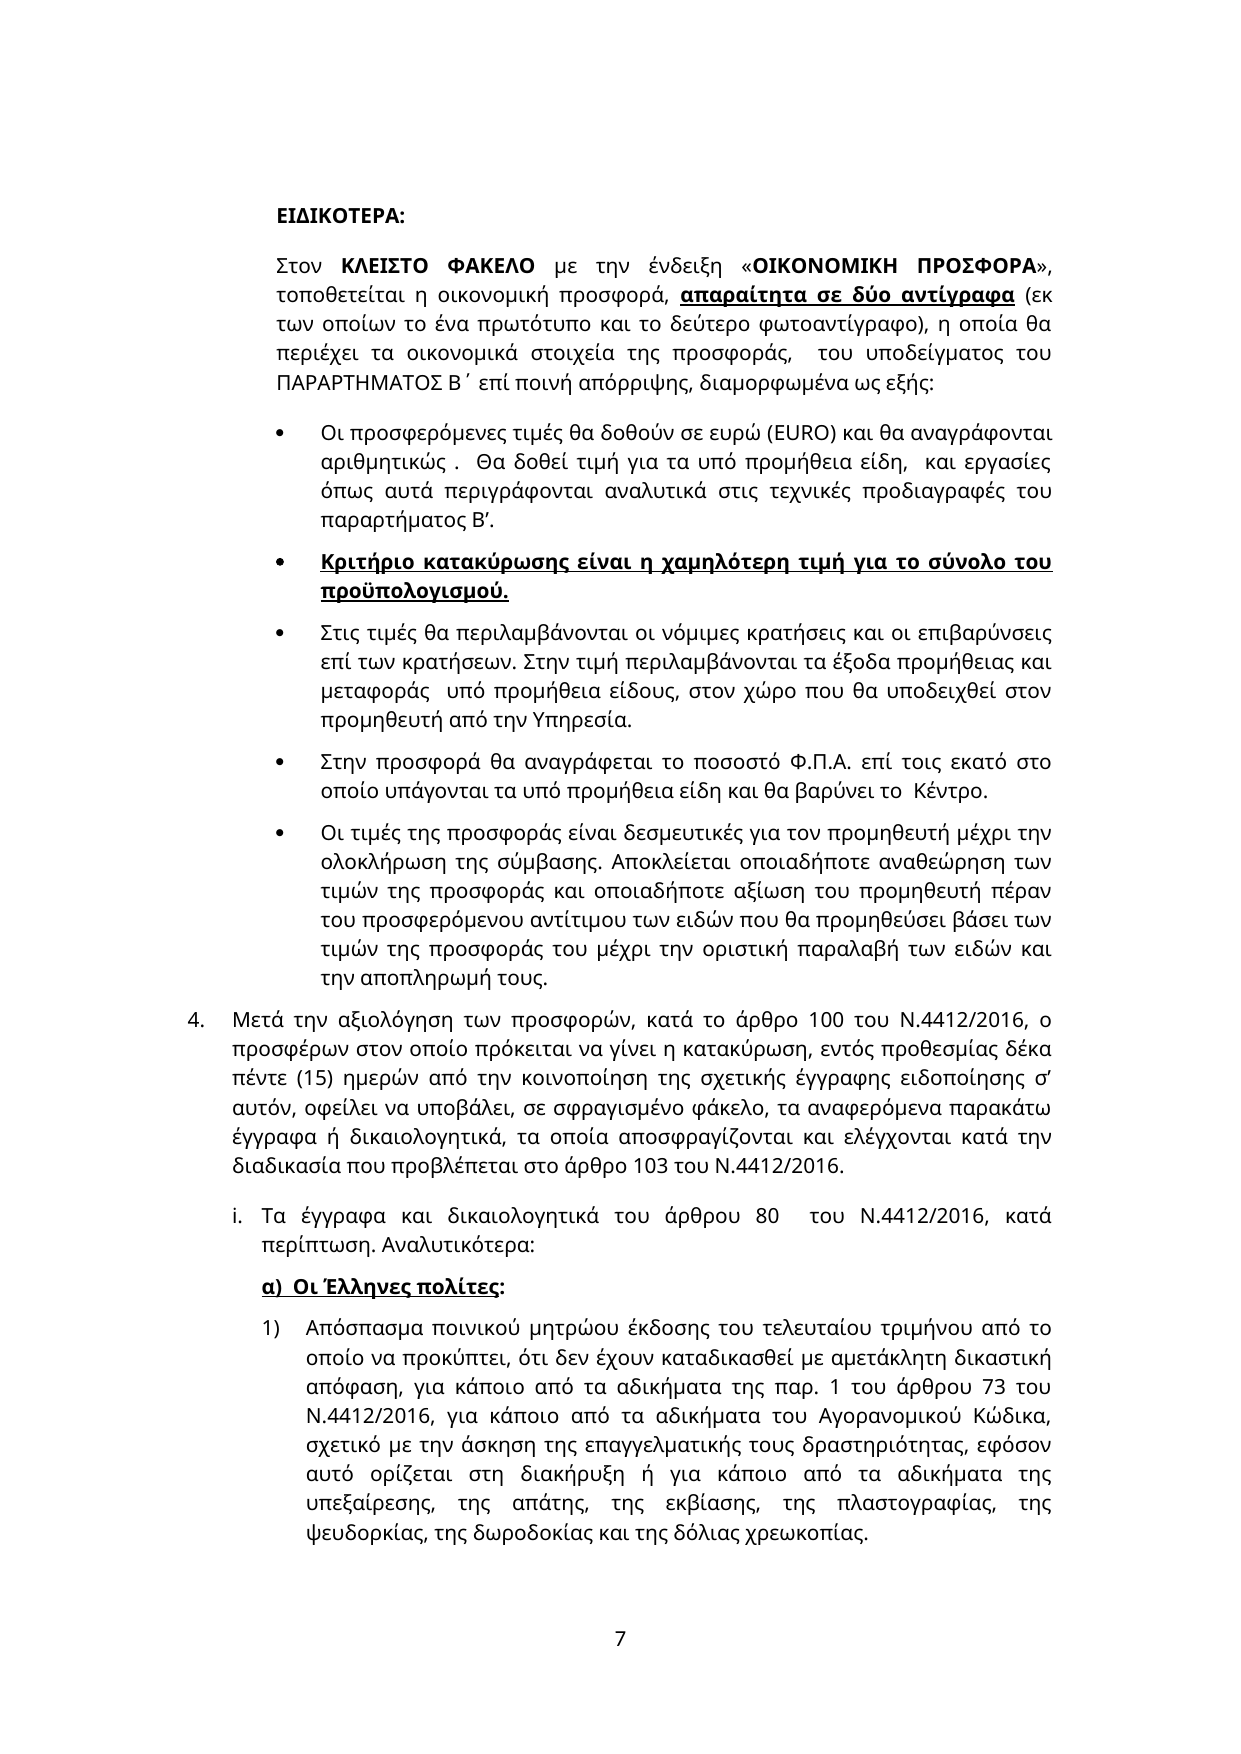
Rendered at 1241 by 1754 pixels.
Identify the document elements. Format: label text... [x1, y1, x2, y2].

text 1) Απόσπασμα ποινικού μητρώου έκδοσης του τελευταίου τριμήνου από το οποίο να προκύπτει, ότι δεν έχουν καταδικασθεί με αμετάκλητη δικαστική απόφαση, για κάποιο από τα αδικήματα της παρ. 1 του άρθρου 73 του Ν.4412/2016, για κάποιο από τα αδικήματα του Αγορανομικού Κώδικα, σχετικό με την άσκηση της επαγγελματικής τους δραστηριότητας, εφόσον αυτό ορίζεται στη διακήρυξη ή για κάποιο από τα αδικήματα της υπεξαίρεσης, της απάτης, της εκβίασης, της πλαστογραφίας, της ψευδορκίας, της δωροδοκίας και της δόλιας χρεωκοπίας. [261, 1312, 1053, 1546]
text i. Τα έγγραφα και δικαιολογητικά του άρθρου 80 του Ν.4412/2016, κατά περίπτωση. Αναλυτικότερα: [232, 1200, 1053, 1258]
text 4. Μετά την αξιολόγηση των προσφορών, κατά το άρθρο 100 του Ν.4412/2016, ο προσφέρων στον οποίο πρόκειται να γίνει η κατακύρωση, εντός προθεσμίας δέκα πέντε (15) ημερών από την κοινοποίηση της σχετικής έγγραφης ειδοποίησης σ’ αυτόν, οφείλει να υποβάλει, σε σφραγισμένο φάκελο, τα αναφερόμενα παρακάτω έγγραφα ή δικαιολογητικά, τα οποία αποσφραγίζονται και ελέγχονται κατά την διαδικασία που προβλέπεται στο άρθρο 103 του Ν.4412/2016. [187, 1004, 1053, 1179]
text ΕΙΔΙΚΟΤΕΡΑ: [276, 200, 1053, 229]
text Στον ΚΛΕΙΣΤΟ ΦΑΚΕΛΟ με την ένδειξη «ΟΙΚΟΝΟΜΙΚΗ ΠΡΟΣΦΟΡΑ», τοποθετείται η οικονομική προσφορά, απαραίτητα σε δύο αντίγραφα (εκ των οποίων το ένα πρωτότυπο και το δεύτερο φωτοαντίγραφο), η οποία θα περιέχει τα οικονομικά στοιχεία της προσφοράς, του υποδείγματος του ΠΑΡΑΡΤΗΜΑΤΟΣ Β΄ επί ποινή απόρριψης, διαμορφωμένα ως εξής: [276, 250, 1053, 396]
list Οι τιμές της προσφοράς είναι δεσμευτικές για τον προμηθευτή μέχρι την ολοκλήρωση της σύμβασης. Αποκλείεται οποιαδήποτε αναθεώρηση των τιμών της προσφοράς και οποιαδήποτε αξίωση του προμηθευτή πέραν του προσφερόμενου αντίτιμου των ειδών που θα προμηθεύσει βάσει των τιμών της προσφοράς του μέχρι την οριστική παραλαβή των ειδών και την αποπληρωμή τους. [276, 817, 1053, 992]
list Κριτήριο κατακύρωσης είναι η χαμηλότερη τιμή για το σύνολο του προϋπολογισμού. [276, 546, 1053, 604]
list Στην προσφορά θα αναγράφεται το ποσοστό Φ.Π.Α. επί τοις εκατό στο οποίο υπάγονται τα υπό προμήθεια είδη και θα βαρύνει το Κέντρο. [276, 746, 1053, 804]
text α) Οι Έλληνες πολίτες: [232, 1271, 1053, 1300]
list Οι προσφερόμενες τιμές θα δοθούν σε ευρώ (EURO) και θα αναγράφονται αριθμητικώς . Θα δοθεί τιμή για τα υπό προμήθεια είδη, και εργασίες όπως αυτά περιγράφονται αναλυτικά στις τεχνικές προδιαγραφές του παραρτήματος Β’. [276, 417, 1053, 533]
list Στις τιμές θα περιλαμβάνονται οι νόμιμες κρατήσεις και οι επιβαρύνσεις επί των κρατήσεων. Στην τιμή περιλαμβάνονται τα έξοδα προμήθειας και μεταφοράς υπό προμήθεια είδους, στον χώρο που θα υποδειχθεί στον προμηθευτή από την Υπηρεσία. [276, 617, 1053, 733]
